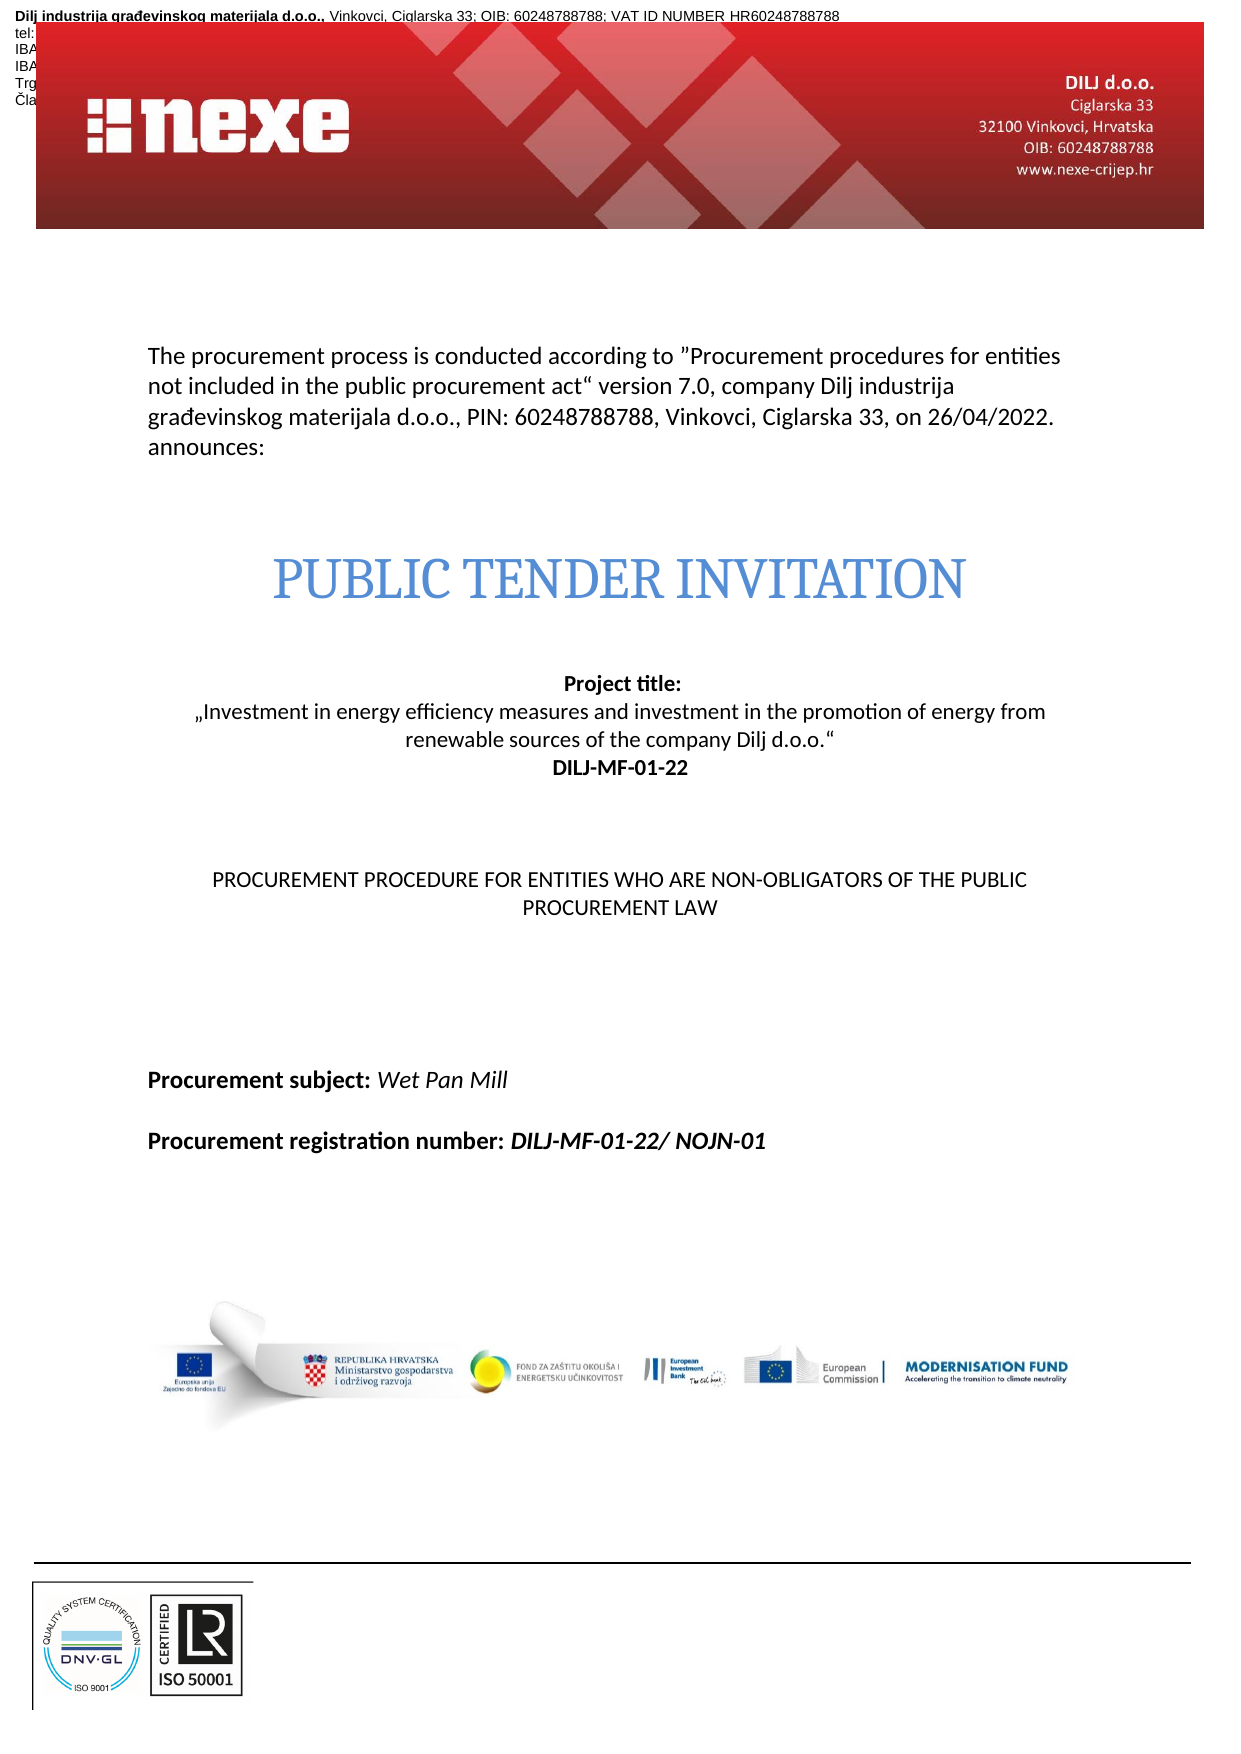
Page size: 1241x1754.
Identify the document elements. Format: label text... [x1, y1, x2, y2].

text Project title: [148, 669, 1092, 697]
text Procurement registration number: DILJ-MF-01-22/ NOJN-01 [148, 1125, 1092, 1156]
title PUBLIC TENDER INVITATION [148, 546, 1092, 613]
picture [31, 1580, 254, 1709]
text Procurement subject: Wet Pan Mill [148, 1064, 1092, 1094]
picture [147, 1301, 1093, 1434]
text The procurement process is conducted according to ”Procurement procedures for entities not included in the public procurement act“ version 7.0, company Dilj industrija građevinskog materijala d.o.o., PIN: 60248788788, Vinkovci, Ciglarska 33, on 26/04/2022. announces: [148, 340, 1092, 462]
text „Investment in energy efficiency measures and investment in the promotion of energy from renewable sources of the company Dilj d.o.o.“ [148, 697, 1092, 753]
text PROCUREMENT PROCEDURE FOR ENTITIES WHO ARE NON-OBLIGATORS OF THE PUBLIC PROCUREMENT LAW [148, 865, 1092, 921]
text DILJ-MF-01-22 [148, 753, 1092, 781]
picture [36, 22, 1204, 229]
